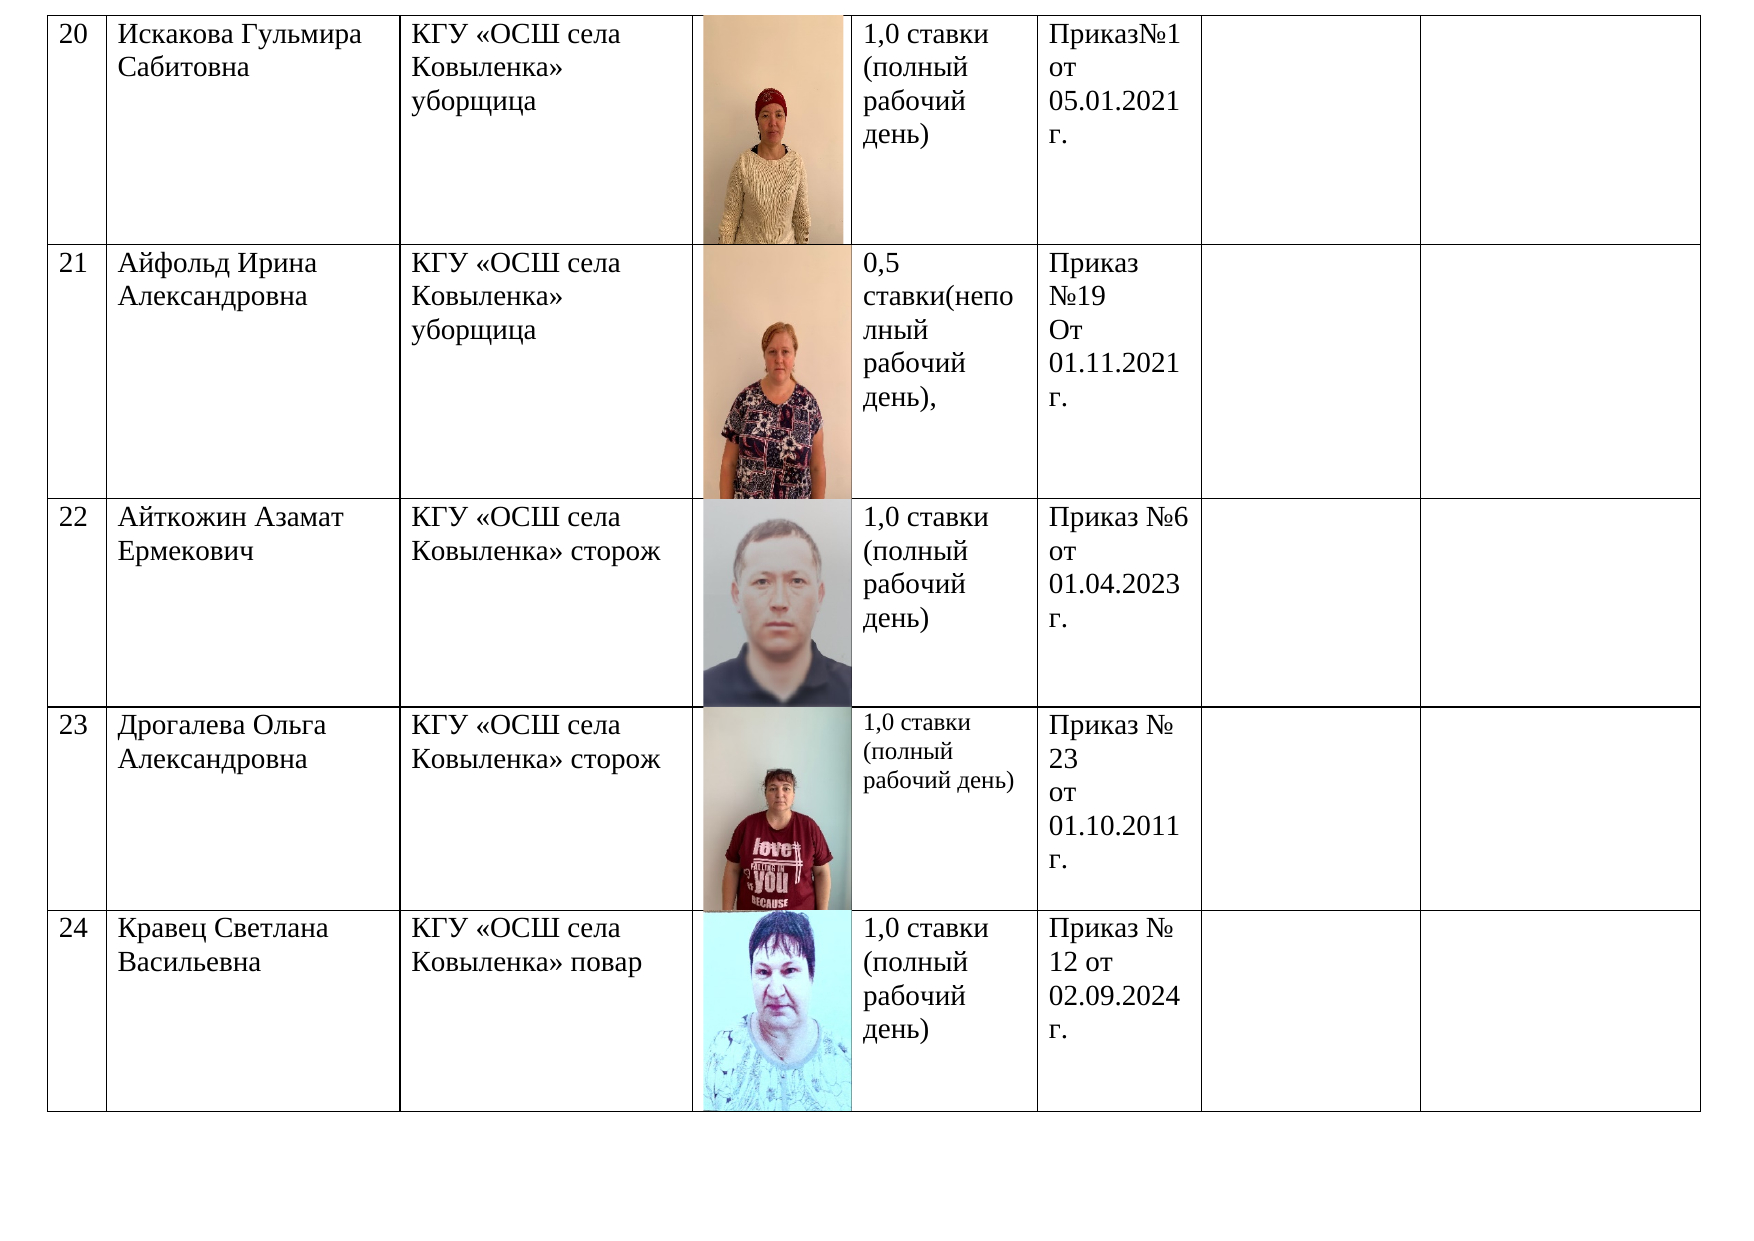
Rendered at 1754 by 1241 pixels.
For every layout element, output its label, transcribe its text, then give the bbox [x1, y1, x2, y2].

table_cell [844, 16, 851, 244]
picture [703, 245, 852, 1111]
table_cell [1421, 499, 1700, 706]
table_cell Приказ№1 от 05.01.2021г. [1038, 16, 1201, 244]
table_cell Приказ № 12 от 02.09.2024г. [1038, 911, 1201, 1111]
table_cell [693, 708, 703, 909]
table_cell КГУ «ОСШ села Ковыленка» повар [401, 911, 692, 1111]
table_cell 24 [48, 911, 106, 1111]
table_cell Дрогалева Ольга Александровна [107, 708, 399, 909]
table_cell Приказ №6 от 01.04.2023г. [1038, 499, 1201, 706]
table_cell КГУ «ОСШ села Ковыленка» уборщица [401, 245, 692, 498]
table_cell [852, 911, 1037, 1111]
table_cell Айфольд Ирина Александровна [107, 245, 399, 498]
table_cell 1,0 ставки (полный рабочий день) [852, 499, 1037, 706]
table_cell [1421, 708, 1700, 909]
table_cell Приказ №19 От 01.11.2021г. [1038, 245, 1201, 498]
table_cell 22 [48, 499, 106, 706]
table_cell [1202, 16, 1420, 244]
table_cell Кравец Светлана Васильевна [107, 911, 399, 1111]
table_cell 21 [48, 245, 106, 498]
table_cell [1421, 911, 1700, 1111]
table_cell 20 [48, 16, 106, 244]
table_cell [1202, 245, 1420, 498]
table_cell Искакова Гульмира Сабитовна [107, 16, 399, 244]
table_cell 23 [48, 708, 106, 909]
table_cell Приказ № 23 от 01.10.2011г. [1038, 708, 1201, 909]
picture [703, 15, 844, 244]
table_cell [852, 16, 1037, 244]
table_cell 1,0 ставки (полный рабочий день) [852, 708, 1037, 909]
table_cell КГУ «ОСШ села Ковыленка» сторож [401, 499, 692, 706]
table_cell [693, 911, 703, 1111]
table_cell [693, 245, 703, 498]
table_cell [1202, 911, 1420, 1111]
table_cell [1202, 708, 1420, 909]
table_cell КГУ «ОСШ села Ковыленка» сторож [401, 708, 692, 909]
table_cell [693, 16, 703, 244]
table_cell Айткожин Азамат Ермекович [107, 499, 399, 706]
table_cell [1421, 245, 1700, 498]
table_cell [1421, 16, 1700, 244]
table_cell [693, 499, 703, 706]
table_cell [401, 16, 692, 244]
table_cell [1202, 499, 1420, 706]
table_cell 0,5 ставки(неполный рабочий день), [852, 245, 1037, 498]
